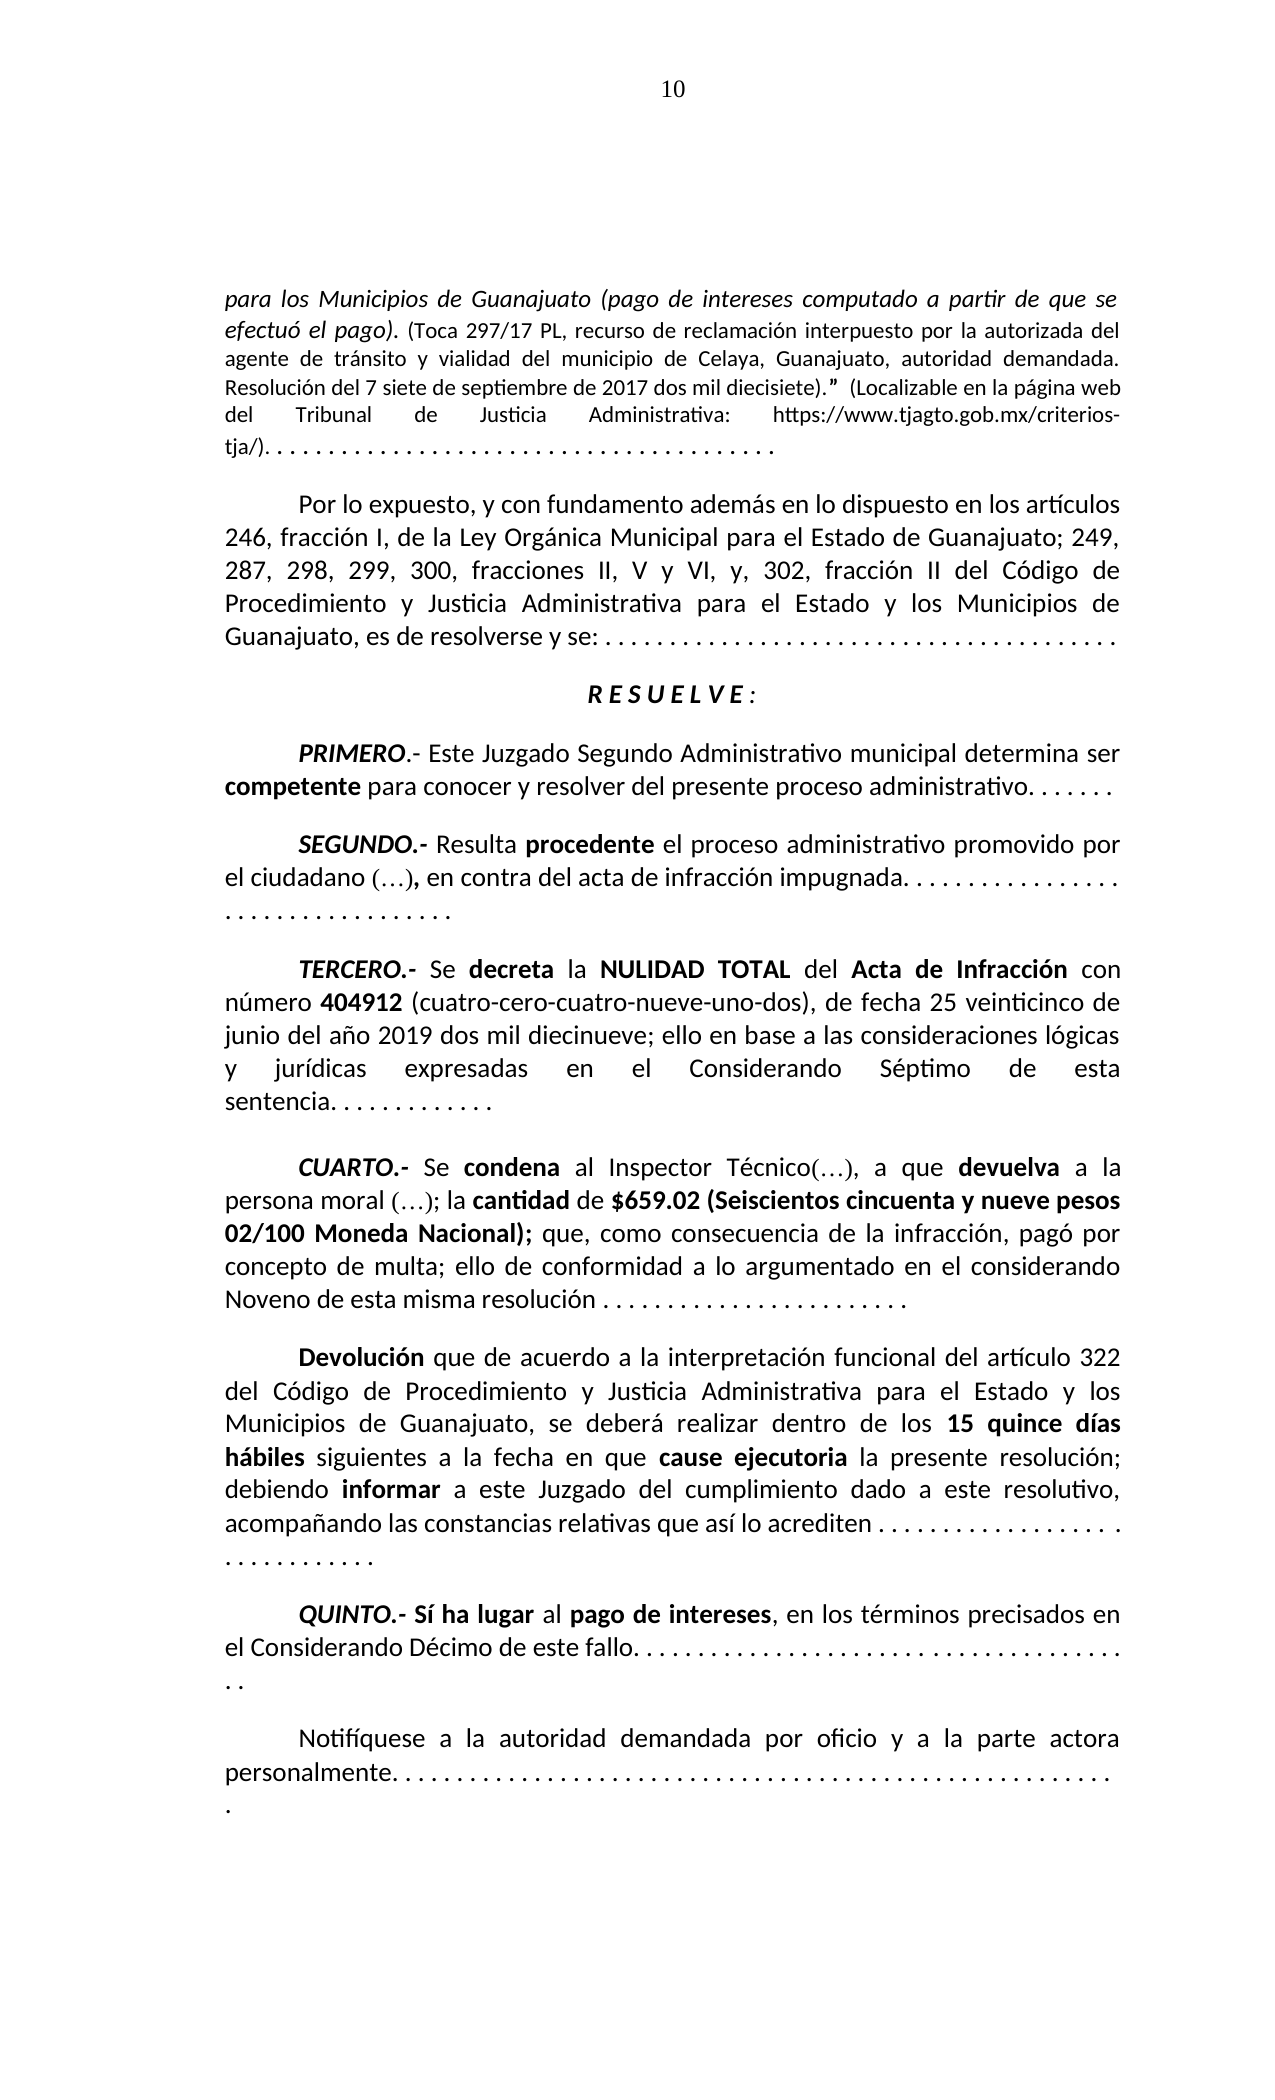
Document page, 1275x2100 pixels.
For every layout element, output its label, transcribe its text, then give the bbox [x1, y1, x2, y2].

text PRIMERO.- Este Juzgado Segundo Administrativo municipal determina ser competente para conocer y resolver del presente proceso administrativo. . . . . . . [224, 736, 1121, 802]
text TERCERO.- Se decreta la NULIDAD TOTAL del Acta de Infracción con número 404912 (cuatro-cero-cuatro-nueve-uno-dos), de fecha 25 veinticinco de junio del año 2019 dos mil diecinueve; ello en base a las consideraciones lógicas y jurídicas expresadas en el Considerando Séptimo de esta sentencia. . . . . . . . . . . . . [224, 952, 1121, 1117]
text SEGUNDO.- Resulta procedente el proceso administrativo promovido por el ciudadano (…), en contra del acta de infracción impugnada. . . . . . . . . . . . . . . . . . . . . . . . . . . . . . . . . . . [224, 827, 1121, 927]
text Por lo expuesto, y con fundamento además en lo dispuesto en los artículos 246, fracción I, de la Ley Orgánica Municipal para el Estado de Guanajuato; 249, 287, 298, 299, 300, fracciones II, V y VI, y, 302, fracción II del Código de Procedimiento y Justicia Administrativa para el Estado y los Municipios de Guanajuato, es de resolverse y se: . . . . . . . . . . . . . . . . . . . . . . . . . . . . . . . . . . . . . . . . [224, 487, 1121, 652]
text QUINTO.- Sí ha lugar al pago de intereses, en los términos precisados en el Considerando Décimo de este fallo. . . . . . . . . . . . . . . . . . . . . . . . . . . . . . . . . . . . . . . . [224, 1597, 1121, 1696]
text Devolución que de acuerdo a la interpretación funcional del artículo 322 del Código de Procedimiento y Justicia Administrativa para el Estado y los Municipios de Guanajuato, se deberá realizar dentro de los 15 quince días hábiles siguientes a la fecha en que cause ejecutoria la presente resolución; debiendo informar a este Juzgado del cumplimiento dado a este resolutivo, acompañando las constancias relativas que así lo acrediten . . . . . . . . . . . . . . . . . . . . . . . . . . . . . . . [224, 1341, 1121, 1572]
text CUARTO.- Se condena al Inspector Técnico(…), a que devuelva a la persona moral (…); la cantidad de $659.02 (Seiscientos cincuenta y nueve pesos 02/100 Moneda Nacional); que, como consecuencia de la infracción, pagó por concepto de multa; ello de conformidad a lo argumentado en el considerando Noveno de esta misma resolución . . . . . . . . . . . . . . . . . . . . . . . . [224, 1150, 1121, 1315]
text R E S U E L V E : [224, 678, 1121, 711]
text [224, 283, 1121, 462]
text Notifíquese a la autoridad demandada por oficio y a la parte actora personalmente. . . . . . . . . . . . . . . . . . . . . . . . . . . . . . . . . . . . . . . . . . . . . . . . . . . . . . . . . [224, 1722, 1121, 1821]
